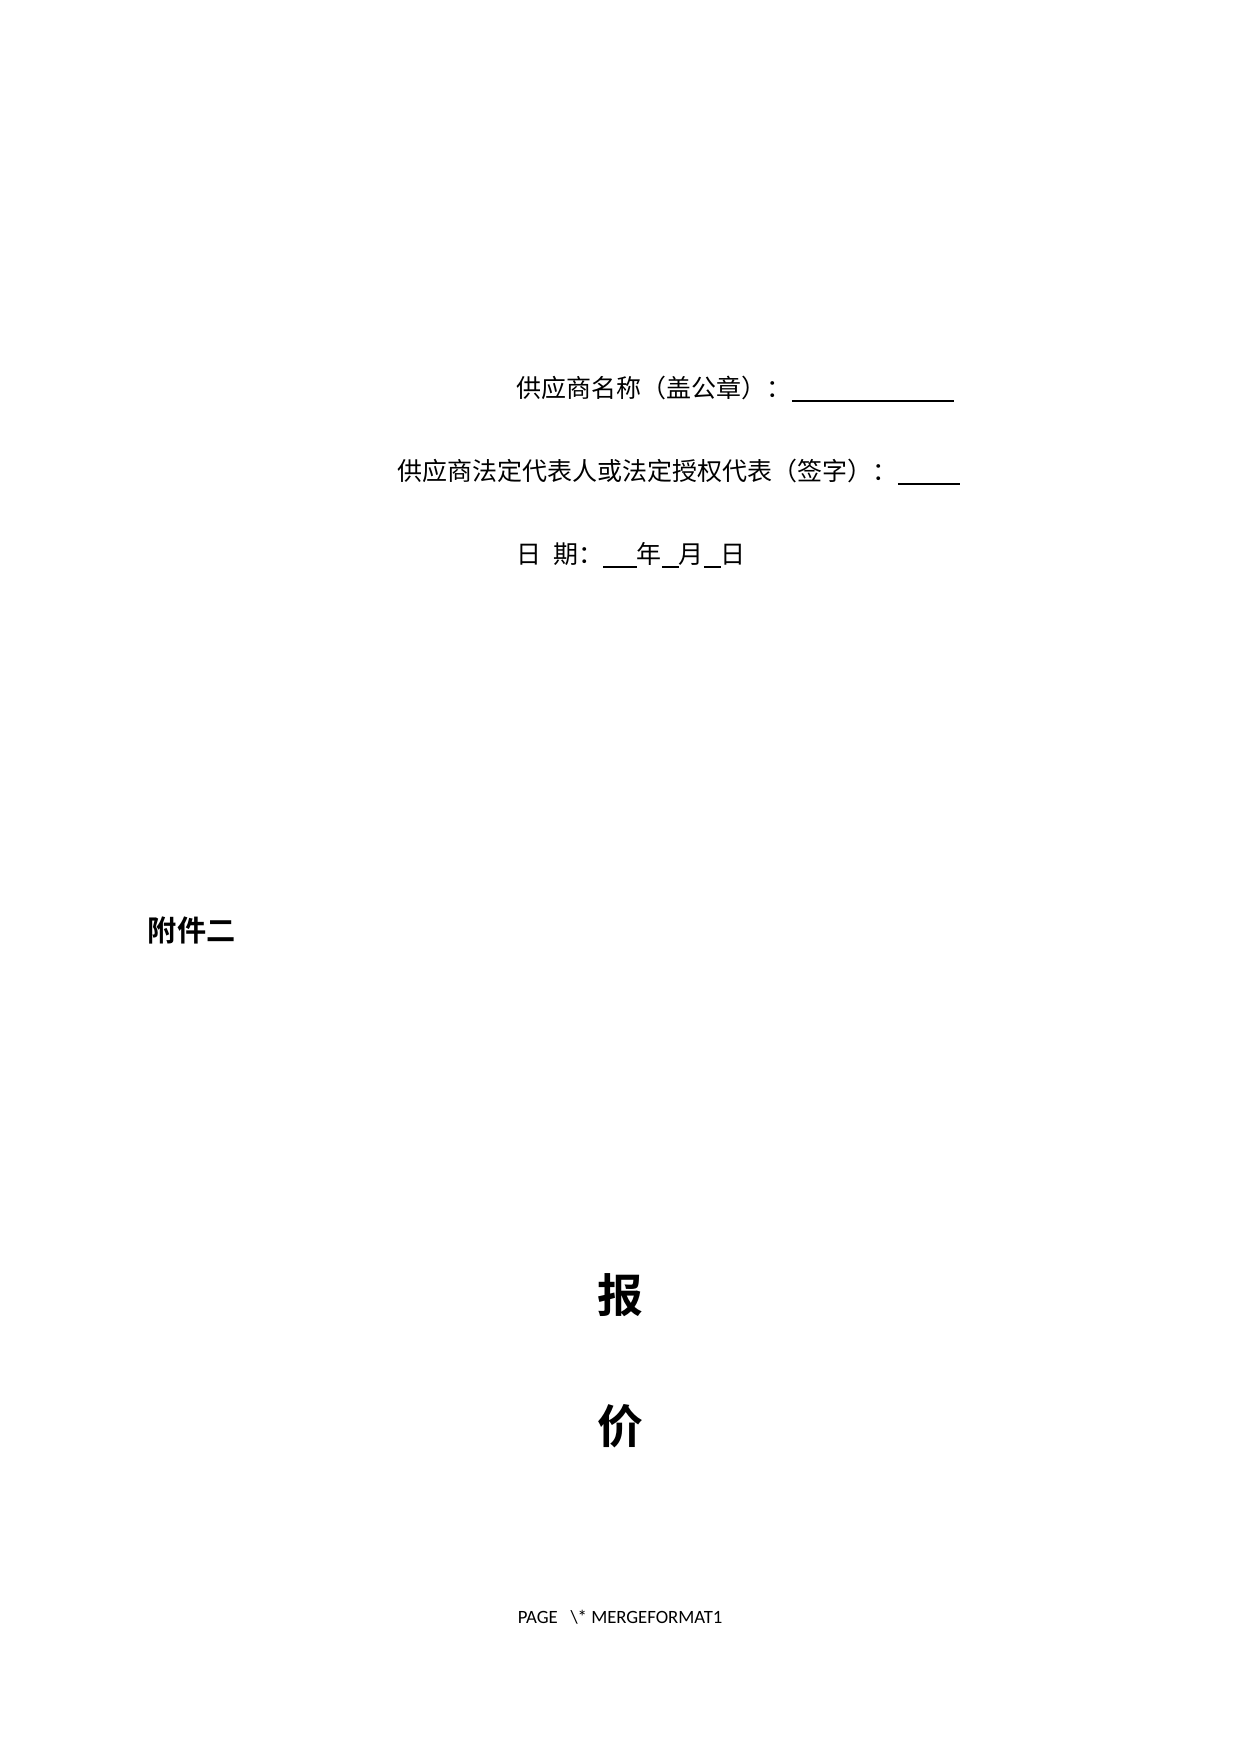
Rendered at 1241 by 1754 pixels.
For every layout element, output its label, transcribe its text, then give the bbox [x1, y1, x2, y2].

text 供应商名称（盖公章）： [148, 354, 1092, 419]
text 价 [148, 1374, 1092, 1472]
text 报 [148, 1244, 1092, 1341]
text 日 期： 年 月 日 [148, 521, 1092, 586]
text 附件二 [148, 896, 1092, 961]
text 供应商法定代表人或法定授权代表（签字）： [148, 437, 1092, 502]
